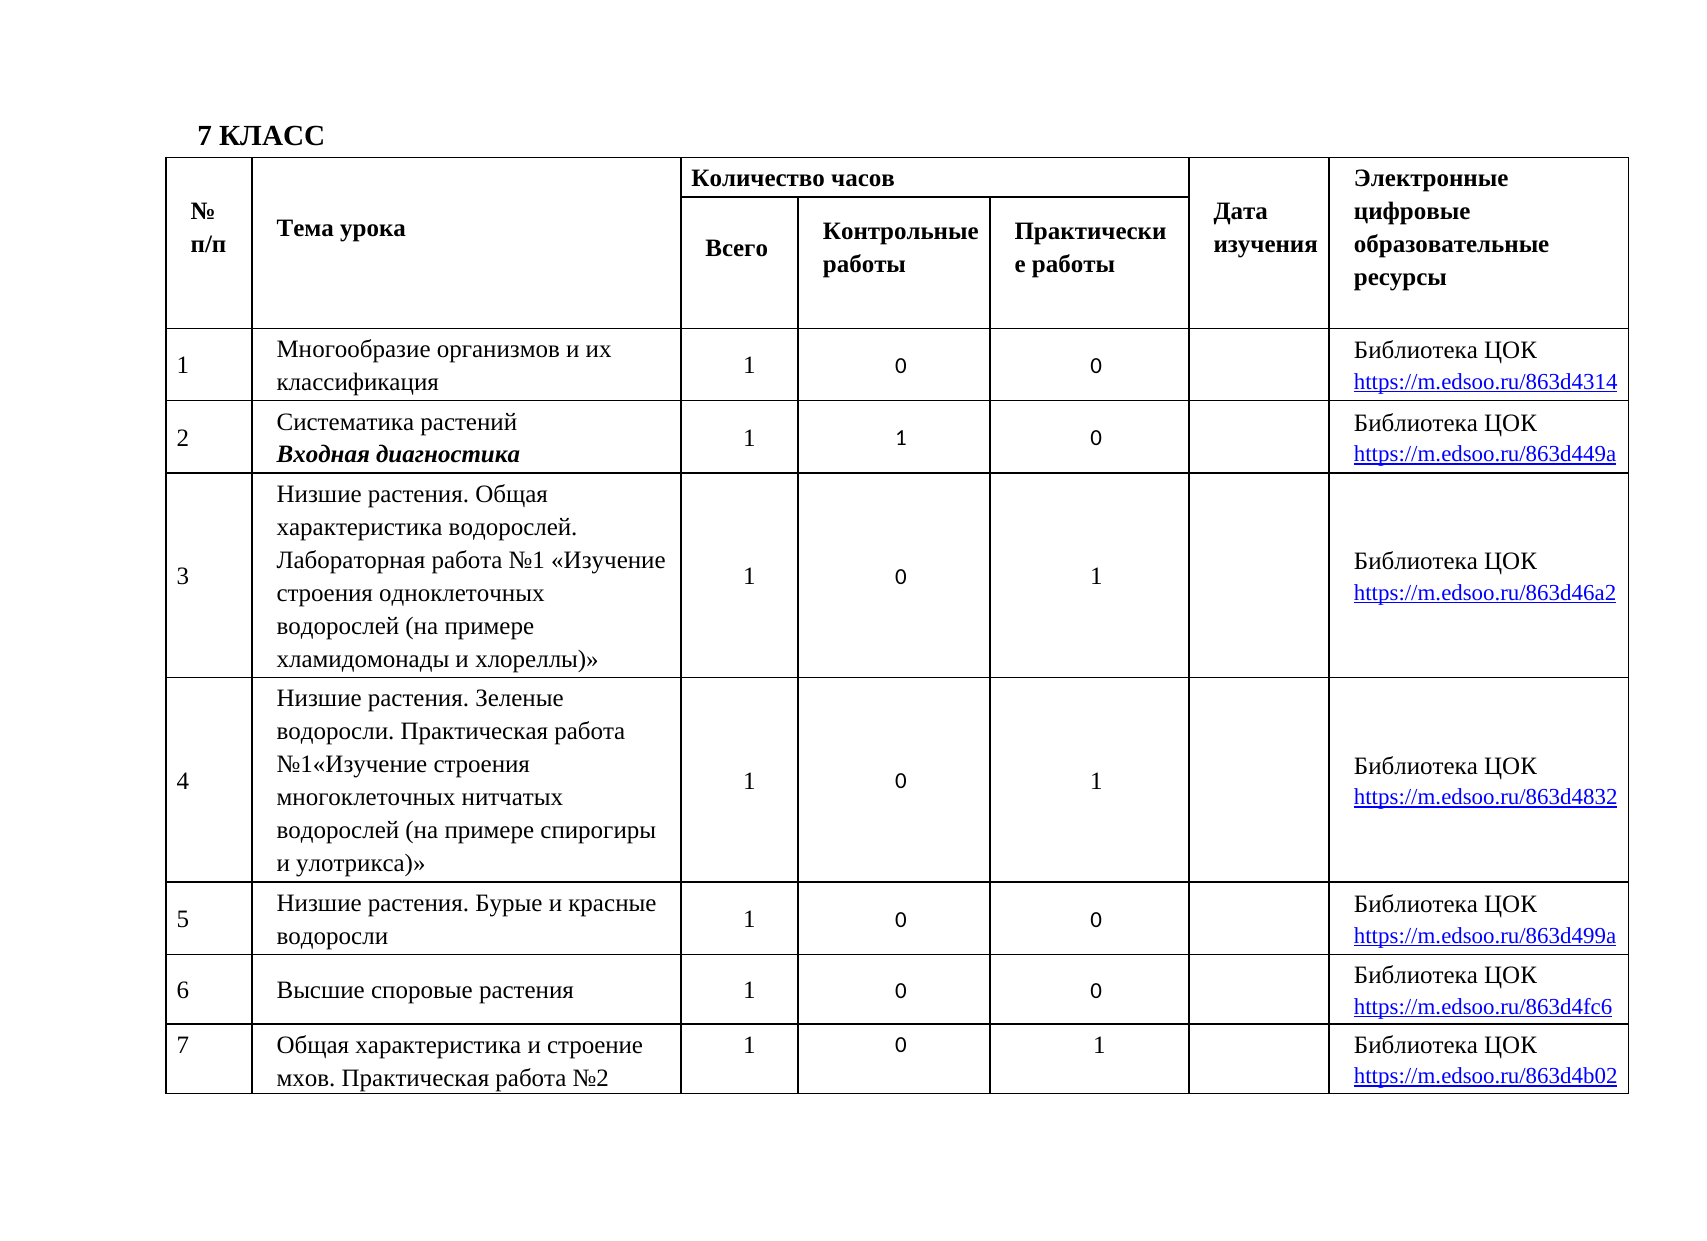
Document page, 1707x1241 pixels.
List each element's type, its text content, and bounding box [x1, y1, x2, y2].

table_cell 0 [991, 329, 1188, 400]
table_cell 6 [167, 955, 251, 1023]
table_cell Высшие споровые растения [253, 955, 680, 1023]
table_cell Низшие растения. Бурые и красные водоросли [253, 883, 680, 953]
table_cell 0 [799, 678, 989, 881]
table_cell 3 [167, 474, 251, 677]
table_cell 0 [991, 401, 1188, 472]
table_cell 2 [167, 401, 251, 472]
table_cell Практические работы [991, 198, 1188, 327]
table_cell 1 [167, 329, 251, 400]
table_header Дата изучения [1190, 158, 1328, 327]
table_cell Библиотека ЦОК https://m.edsoo.ru/863d449a [1330, 401, 1628, 472]
table_cell 1 [682, 678, 797, 881]
table_cell [1190, 678, 1328, 881]
table_cell Библиотека ЦОК https://m.edsoo.ru/863d4fc6 [1330, 955, 1628, 1023]
table_cell 0 [799, 1025, 989, 1093]
table_cell [1190, 329, 1328, 400]
table_cell [1190, 955, 1328, 1023]
table_cell 1 [682, 474, 797, 677]
table_cell [1190, 401, 1328, 472]
table_cell 0 [799, 329, 989, 400]
table_cell 0 [991, 955, 1188, 1023]
table_cell 1 [991, 1025, 1188, 1093]
table_cell 1 [682, 955, 797, 1023]
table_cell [253, 1025, 680, 1093]
table_header Тема урока [253, 158, 680, 327]
table_cell Многообразие организмов и их классификация [253, 329, 680, 400]
table_cell [1190, 1025, 1328, 1093]
table_cell 0 [799, 474, 989, 677]
table_cell 4 [167, 678, 251, 881]
table_header Количество часов [682, 158, 1188, 196]
table_header № п/п [167, 158, 251, 327]
table_cell 0 [799, 883, 989, 953]
table_cell [1190, 474, 1328, 677]
table_cell [1190, 883, 1328, 953]
table_cell 5 [167, 883, 251, 953]
table_cell 1 [991, 678, 1188, 881]
table_cell Низшие растения. Зеленые водоросли. Практическая работа №1«Изучение строения многоклеточных нитчатых водорослей (на примере спирогиры и улотрикса)» [253, 678, 680, 881]
table_cell Всего [682, 198, 797, 327]
table_cell Библиотека ЦОК https://m.edsoo.ru/863d46a2 [1330, 474, 1628, 677]
table_cell Систематика растений Входная диагностика [253, 401, 680, 472]
table_cell 1 [682, 329, 797, 400]
table_cell 1 [682, 401, 797, 472]
table_cell Библиотека ЦОК https://m.edsoo.ru/863d4314 [1330, 329, 1628, 400]
table_cell 1 [799, 401, 989, 472]
table_cell 0 [799, 955, 989, 1023]
table_cell Библиотека ЦОК https://m.edsoo.ru/863d499a [1330, 883, 1628, 953]
table_cell 1 [991, 474, 1188, 677]
table_cell 1 [682, 1025, 797, 1093]
table_cell Библиотека ЦОК https://m.edsoo.ru/863d4832 [1330, 678, 1628, 881]
table_cell 7 [167, 1025, 251, 1093]
table_cell 0 [991, 883, 1188, 953]
table_cell Низшие растения. Общая характеристика водорослей. Лабораторная работа №1 «Изучение строения одноклеточных водорослей (на примере хламидомонады и хлореллы)» [253, 474, 680, 677]
table_cell 1 [682, 883, 797, 953]
table_header Электронные цифровые образовательные ресурсы [1330, 158, 1628, 327]
table_cell Контрольные работы [799, 198, 989, 327]
text 7 КЛАСС [190, 118, 1618, 152]
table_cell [1330, 1025, 1628, 1093]
